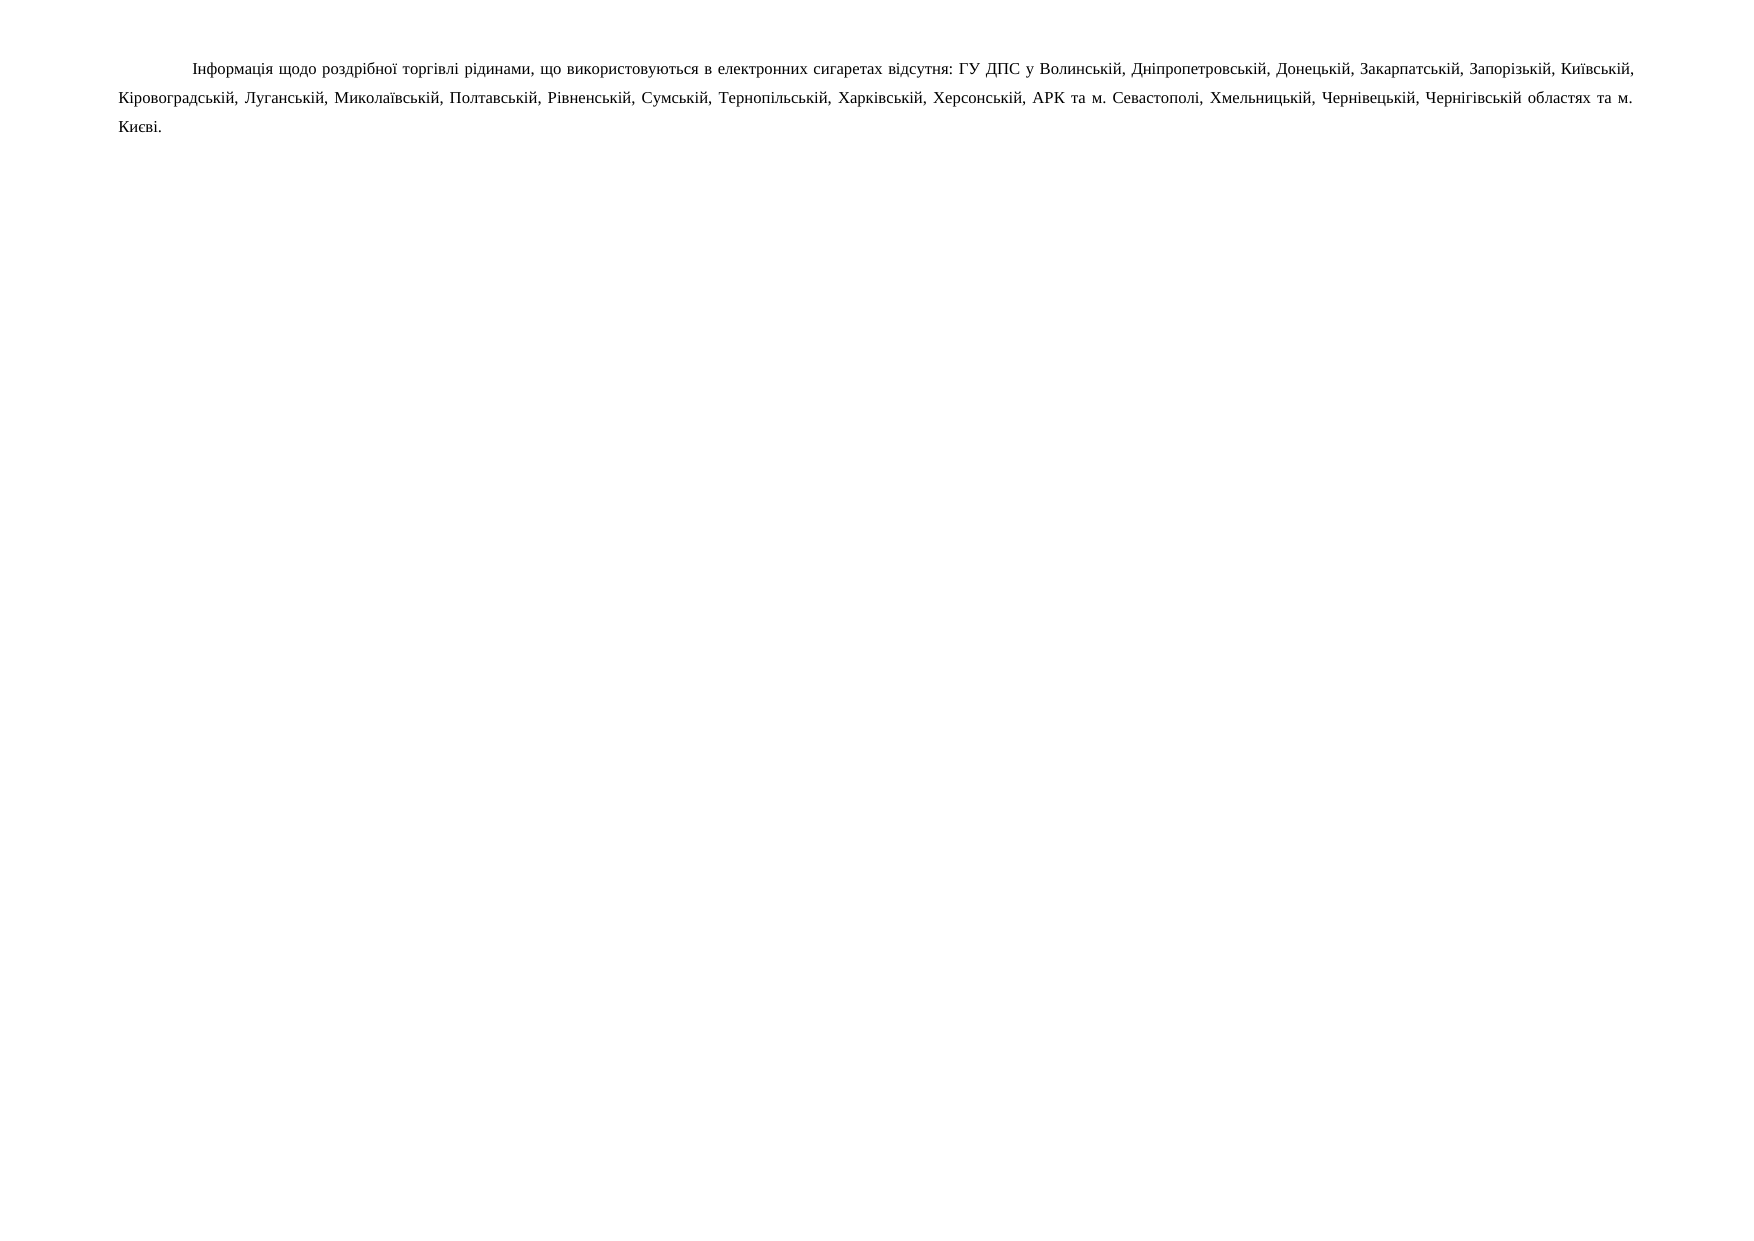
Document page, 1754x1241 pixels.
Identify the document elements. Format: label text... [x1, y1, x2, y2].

text Інформація щодо роздрібної торгівлі рідинами, що використовуються в електронних сигаретах відсутня: ГУ ДПС у Волинській, Дніпропетровській, Донецькій, Закарпатській, Запорізькій, Київській, Кіровоградській, Луганській, Миколаївській, Полтавській, Рівненській, Сумській, Тернопільській, Харківській, Херсонській, АРК та м. Севастополі, Хмельницькій, Чернівецькій, Чернігівській областях та м. Києві. [118, 59, 1636, 136]
